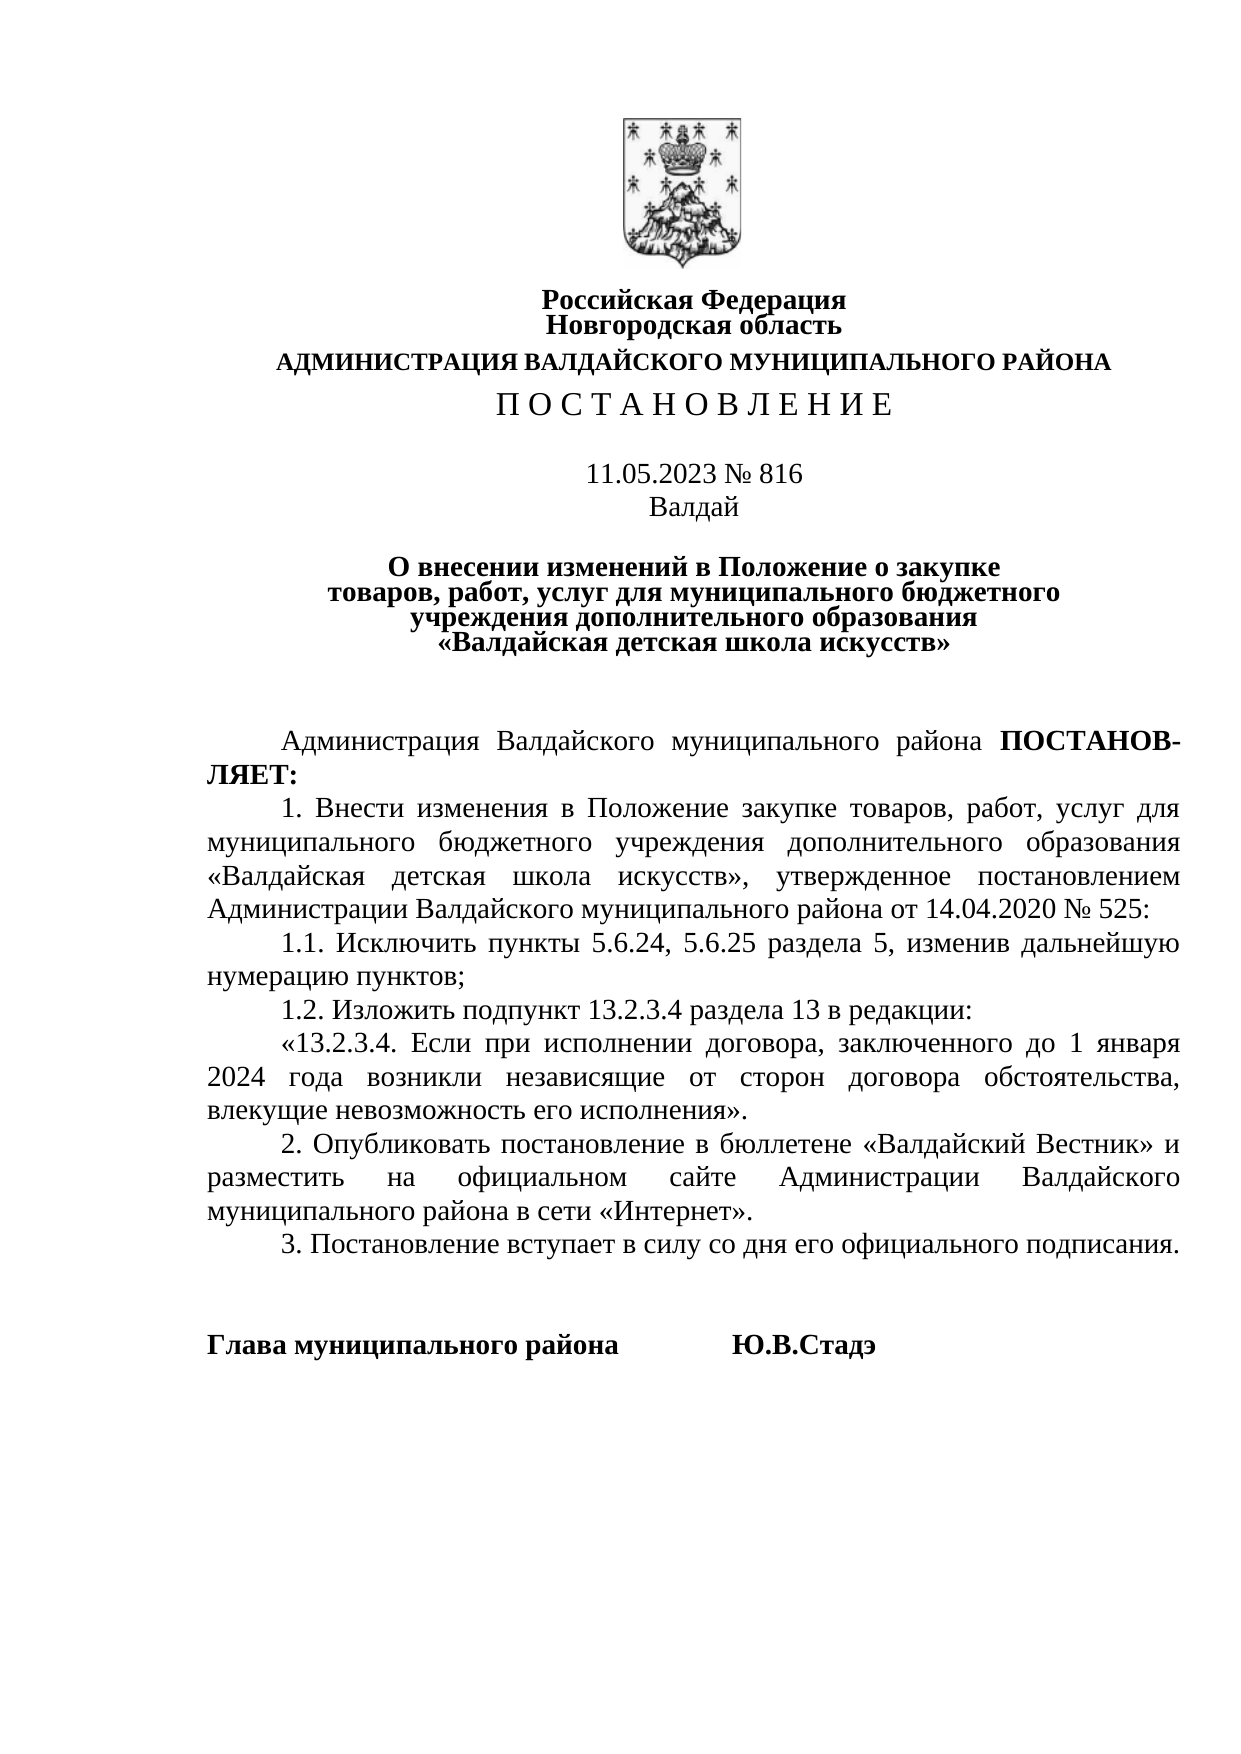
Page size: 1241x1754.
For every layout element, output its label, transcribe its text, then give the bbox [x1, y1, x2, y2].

text товаров, работ, услуг для муниципального бюджетного [207, 581, 1181, 606]
title 1.1. Исключить пункты 5.6.24, 5.6.25 раздела 5, изменив дальнейшую нумерацию пунктов; [207, 925, 1181, 992]
text «Валдайская детская школа искусств» [207, 631, 1181, 656]
text 2. Опубликовать постановление в бюллетене «Валдайский Вестник» и разместить на официальном сайте Администрации Валдайского муниципального района в сети «Интернет». [207, 1126, 1181, 1227]
text Глава муниципального района Ю.В.Стадэ [207, 1327, 1181, 1361]
text Российская Федерация [207, 118, 1181, 314]
text О внесении изменений в Положение о закупке [207, 556, 1181, 581]
subtitle Новгородская область [207, 314, 1181, 339]
text 3. Постановление вступает в силу со дня его официального подписания. [207, 1227, 1181, 1260]
text 1.2. Изложить подпункт 13.2.3.4 раздела 13 в редакции: [207, 992, 1181, 1025]
text учреждения дополнительного образования [207, 606, 1181, 631]
text Администрация Валдайского муниципального района ПОСТАНОВ-ЛЯЕТ: [207, 723, 1181, 791]
text Валдай [207, 489, 1181, 523]
text 11.05.2023 № 816 [207, 456, 1181, 489]
subtitle АДМИНИСТРАЦИЯ ВАЛДАЙСКОГО МУНИЦИПАЛЬНОГО РАЙОНА [207, 347, 1181, 376]
text «13.2.3.4. Если при исполнении договора, заключенного до 1 января 2024 года возникли независящие от сторон договора обстоятельства, влекущие невозможность его исполнения». [207, 1025, 1181, 1126]
title 1. Внести изменения в Положение закупке товаров, работ, услуг для муниципального бюджетного учреждения дополнительного образования «Валдайская детская школа искусств», утвержденное постановлением Администрации Валдайского муниципального района от 14.04.2020 № 525: [207, 791, 1181, 925]
subtitle П О С Т А Н О В Л Е Н И Е [207, 384, 1181, 423]
